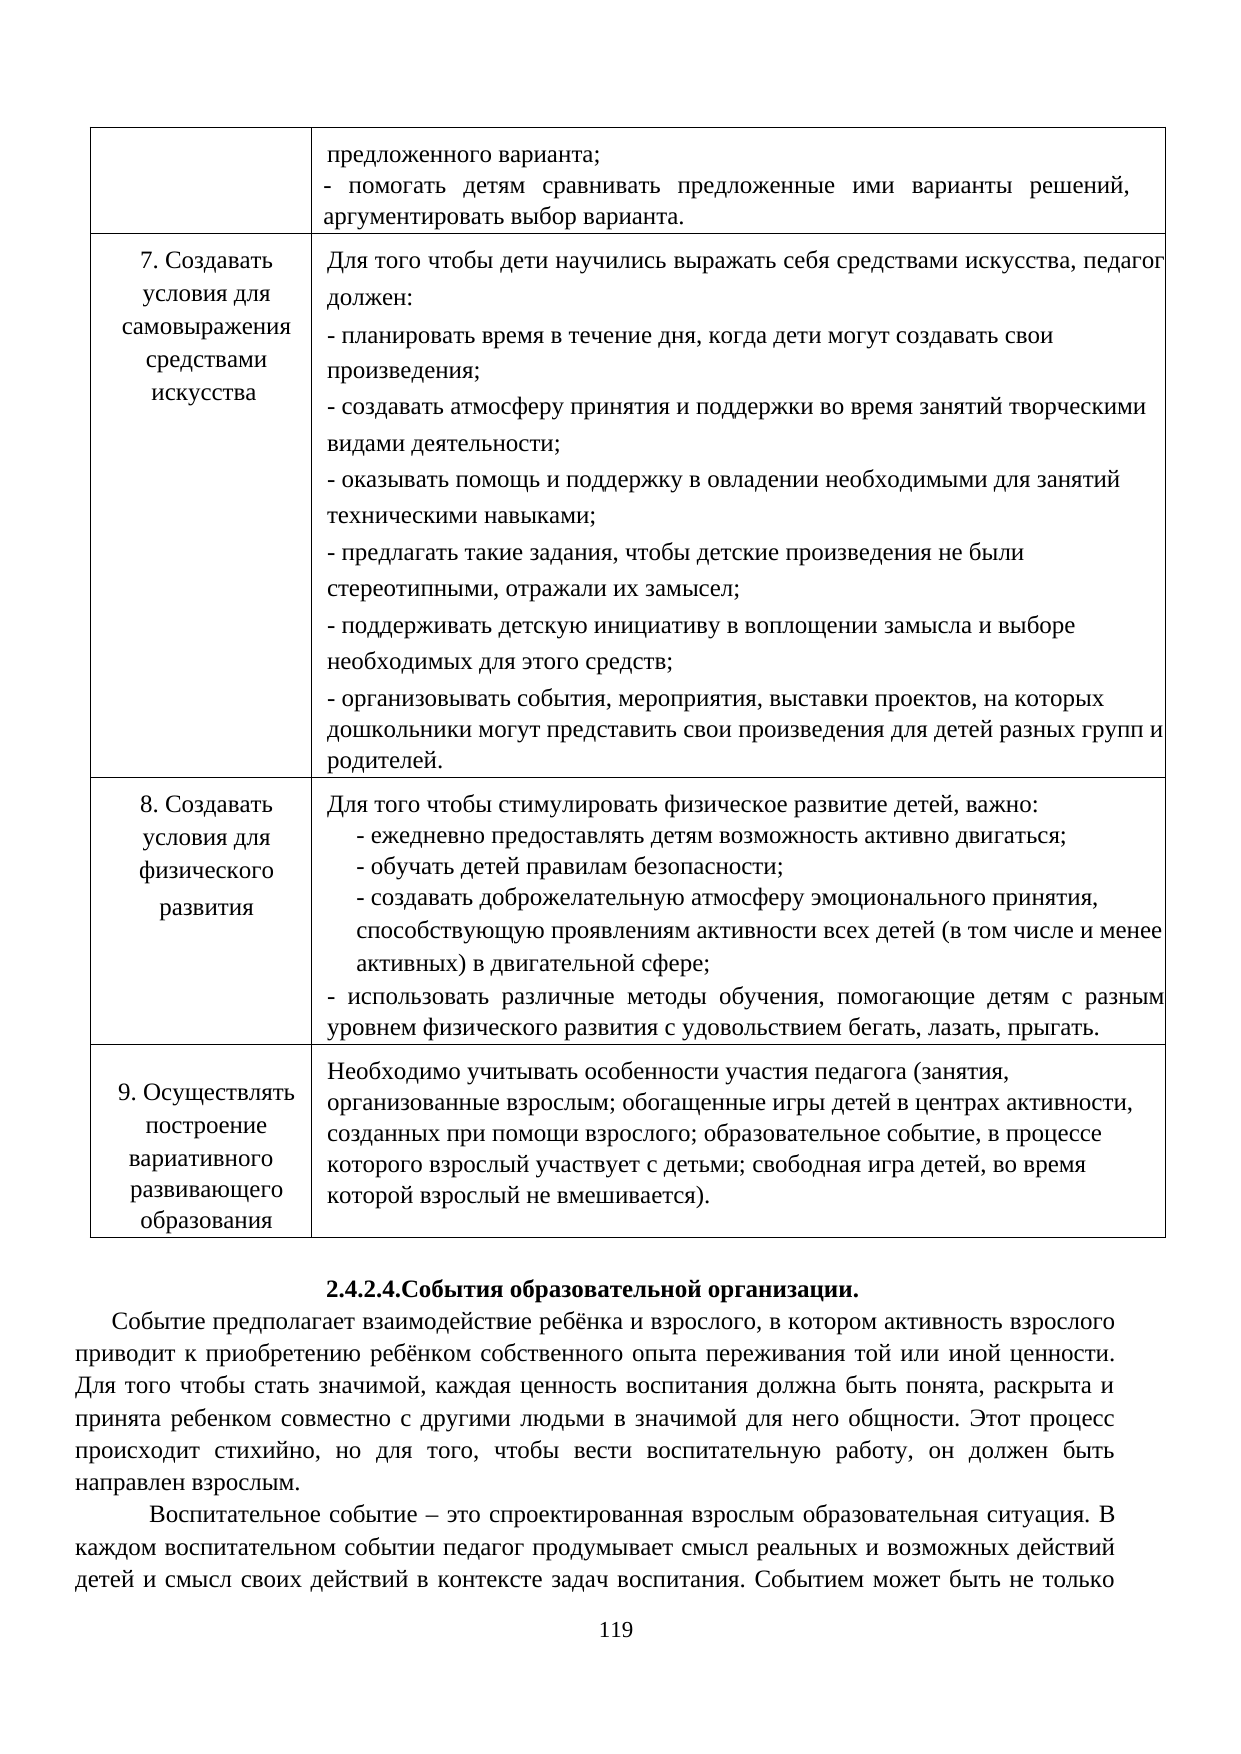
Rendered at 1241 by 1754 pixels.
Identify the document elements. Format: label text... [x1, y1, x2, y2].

text 2.4.2.4.События образовательной организации. [74, 1274, 1111, 1303]
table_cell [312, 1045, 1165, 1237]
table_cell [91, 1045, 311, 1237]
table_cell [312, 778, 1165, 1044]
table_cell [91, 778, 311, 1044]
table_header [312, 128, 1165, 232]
text Событие предполагает взаимодействие ребёнка и взрослого, в котором активность взрослого приводит к приобретению ребёнком собственного опыта переживания той или иной ценности. Для того чтобы стать значимой, каждая ценность воспитания должна быть понята, раскрыта и принята ребенком совместно с другими людьми в значимой для него общности. Этот процесс происходит стихийно, но для того, чтобы вести воспитательную работу, он должен быть направлен взрослым. [75, 1306, 1116, 1496]
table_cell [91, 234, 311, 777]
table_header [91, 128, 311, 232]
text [75, 1499, 1116, 1592]
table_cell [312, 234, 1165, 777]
